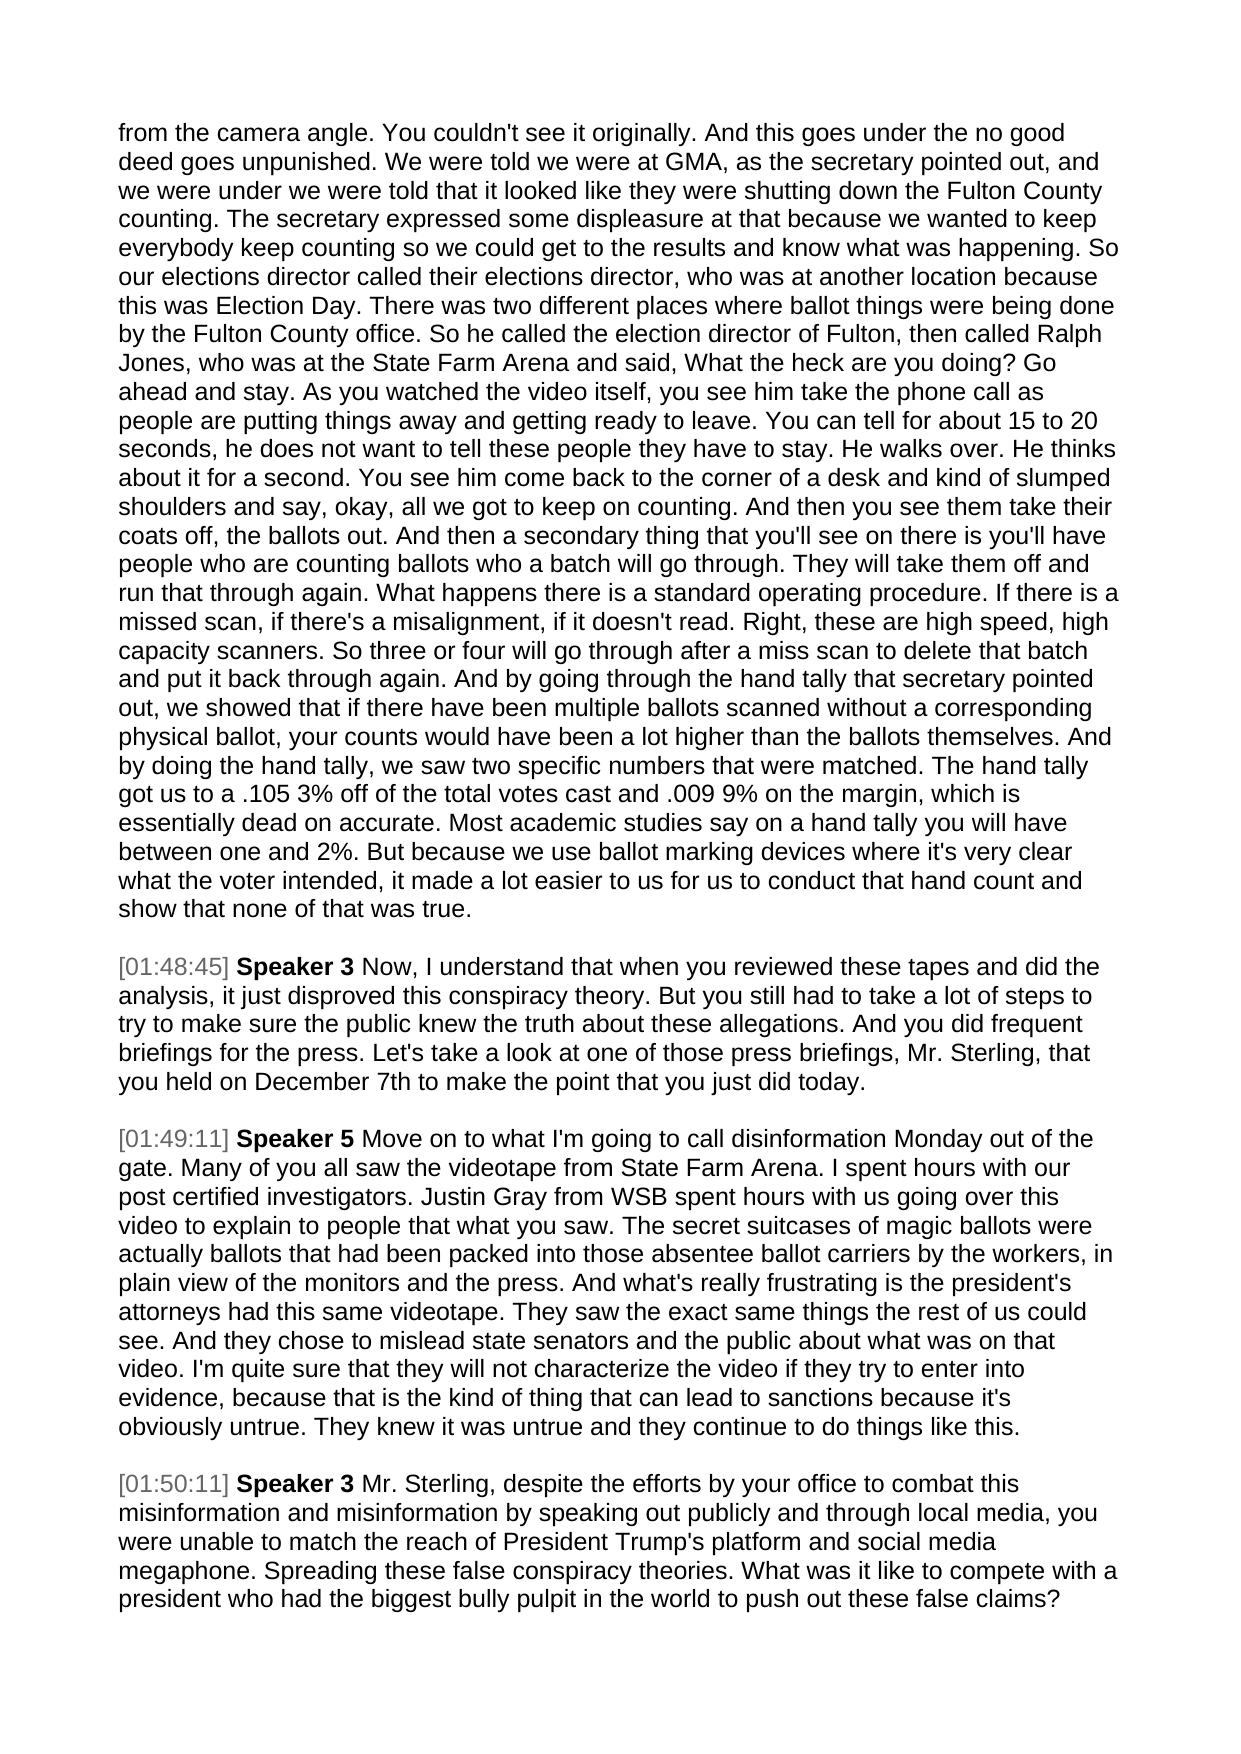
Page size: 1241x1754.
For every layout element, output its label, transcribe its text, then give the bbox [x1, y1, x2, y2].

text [118, 118, 1122, 923]
text [01:50:11] Speaker 3 Mr. Sterling, despite the efforts by your office to combat this misinformation and misinformation by speaking out publicly and through local media, you were unable to match the reach of President Trump's platform and social media megaphone. Spreading these false conspiracy theories. What was it like to compete with a president who had the biggest bully pulpit in the world to push out these false claims? [118, 1469, 1122, 1613]
text [01:48:45] Speaker 3 Now, I understand that when you reviewed these tapes and did the analysis, it just disproved this conspiracy theory. But you still had to take a lot of steps to try to make sure the public knew the truth about these allegations. And you did frequent briefings for the press. Let's take a look at one of those press briefings, Mr. Sterling, that you held on December 7th to make the point that you just did today. [118, 952, 1122, 1096]
text [01:49:11] Speaker 5 Move on to what I'm going to call disinformation Monday out of the gate. Many of you all saw the videotape from State Farm Arena. I spent hours with our post certified investigators. Justin Gray from WSB spent hours with us going over this video to explain to people that what you saw. The secret suitcases of magic ballots were actually ballots that had been packed into those absentee ballot carriers by the workers, in plain view of the monitors and the press. And what's really frustrating is the president's attorneys had this same videotape. They saw the exact same things the rest of us could see. And they chose to mislead state senators and the public about what was on that video. I'm quite sure that they will not characterize the video if they try to enter into evidence, because that is the kind of thing that can lead to sanctions because it's obviously untrue. They knew it was untrue and they continue to do things like this. [118, 1124, 1122, 1441]
